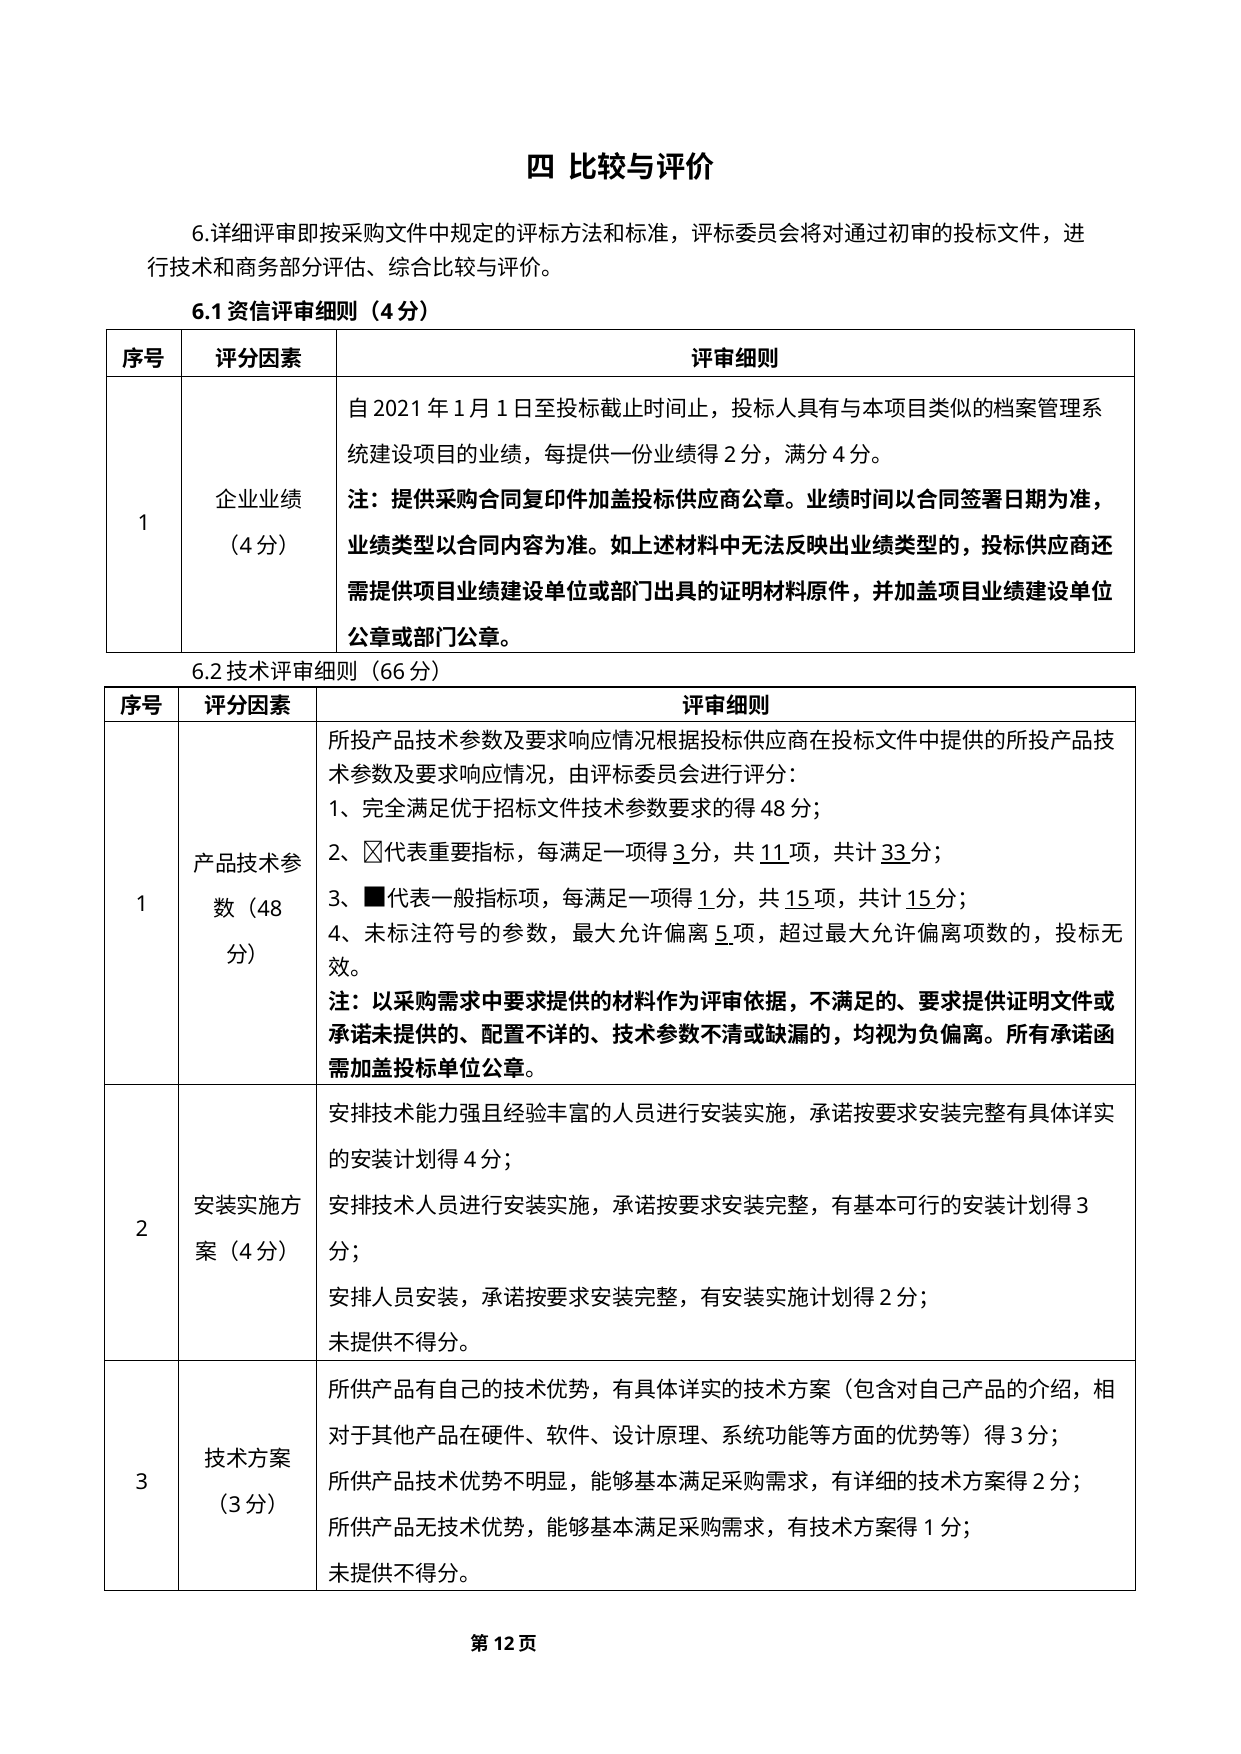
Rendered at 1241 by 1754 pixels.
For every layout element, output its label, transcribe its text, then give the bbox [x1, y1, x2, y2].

text 6.2技术评审细则（66分） [148, 653, 1093, 686]
table_cell 2 [105, 1085, 178, 1360]
table_header 评分因素 [182, 330, 336, 376]
table_cell 所投产品技术参数及要求响应情况根据投标供应商在投标文件中提供的所投产品技术参数及要求响应情况，由评标委员会进行评分： 1、完全满足优于招标文件技术参数要求的得48分； 2、代表重要指标，每满足一项得3分，共11项，共计33分； 3、■代表一般指标项，每满足一项得1分，共15项，共计15分； 4、未标注符号的参数，最大允许偏离5项，超过最大允许偏离项数的，投标无效。 注：以采购需求中要求提供的材料作为评审依据，不满足的、要求提供证明文件或承诺未提供的、配置不详的、技术参数不清或缺漏的，均视为负偏离。所有承诺函需加盖投标单位公章。 [317, 722, 1135, 1084]
table_header 序号 [107, 330, 181, 376]
table_header 评分因素 [179, 688, 316, 721]
text 四 比较与评价 [148, 131, 1093, 198]
table_header 序号 [105, 688, 178, 721]
table_cell 安排技术能力强且经验丰富的人员进行安装实施，承诺按要求安装完整有具体详实的安装计划得4分； 安排技术人员进行安装实施，承诺按要求安装完整，有基本可行的安装计划得3分； 安排人员安装，承诺按要求安装完整，有安装实施计划得2分； 未提供不得分。 [317, 1085, 1135, 1360]
text 6.1资信评审细则（4分） [148, 283, 1093, 329]
table_cell 技术方案 （3分） [179, 1361, 316, 1590]
table_cell 1 [107, 377, 181, 652]
table_cell 所供产品有自己的技术优势，有具体详实的技术方案（包含对自己产品的介绍，相对于其他产品在硬件、软件、设计原理、系统功能等方面的优势等）得3分； 所供产品技术优势不明显，能够基本满足采购需求，有详细的技术方案得2分； 所供产品无技术优势，能够基本满足采购需求，有技术方案得1分； 未提供不得分。 [317, 1361, 1135, 1590]
table_cell 安装实施方案（4分） [179, 1085, 316, 1360]
text 6.详细评审即按采购文件中规定的评标方法和标准，评标委员会将对通过初审的投标文件，进行技术和商务部分评估、综合比较与评价。 [148, 215, 1093, 283]
table_cell 自2021年1月1日至投标截止时间止，投标人具有与本项目类似的档案管理系统建设项目的业绩，每提供一份业绩得2分，满分4分。 注：提供采购合同复印件加盖投标供应商公章。业绩时间以合同签署日期为准，业绩类型以合同内容为准。如上述材料中无法反映出业绩类型的，投标供应商还需提供项目业绩建设单位或部门出具的证明材料原件，并加盖项目业绩建设单位公章或部门公章。 [337, 377, 1134, 652]
table_header 评审细则 [317, 688, 1135, 721]
table_cell 1 [105, 722, 178, 1084]
table_header 评审细则 [337, 330, 1134, 376]
table_cell 企业业绩 （4分） [182, 377, 336, 652]
table_cell 3 [105, 1361, 178, 1590]
table_cell 产品技术参数（48分） [179, 722, 316, 1084]
